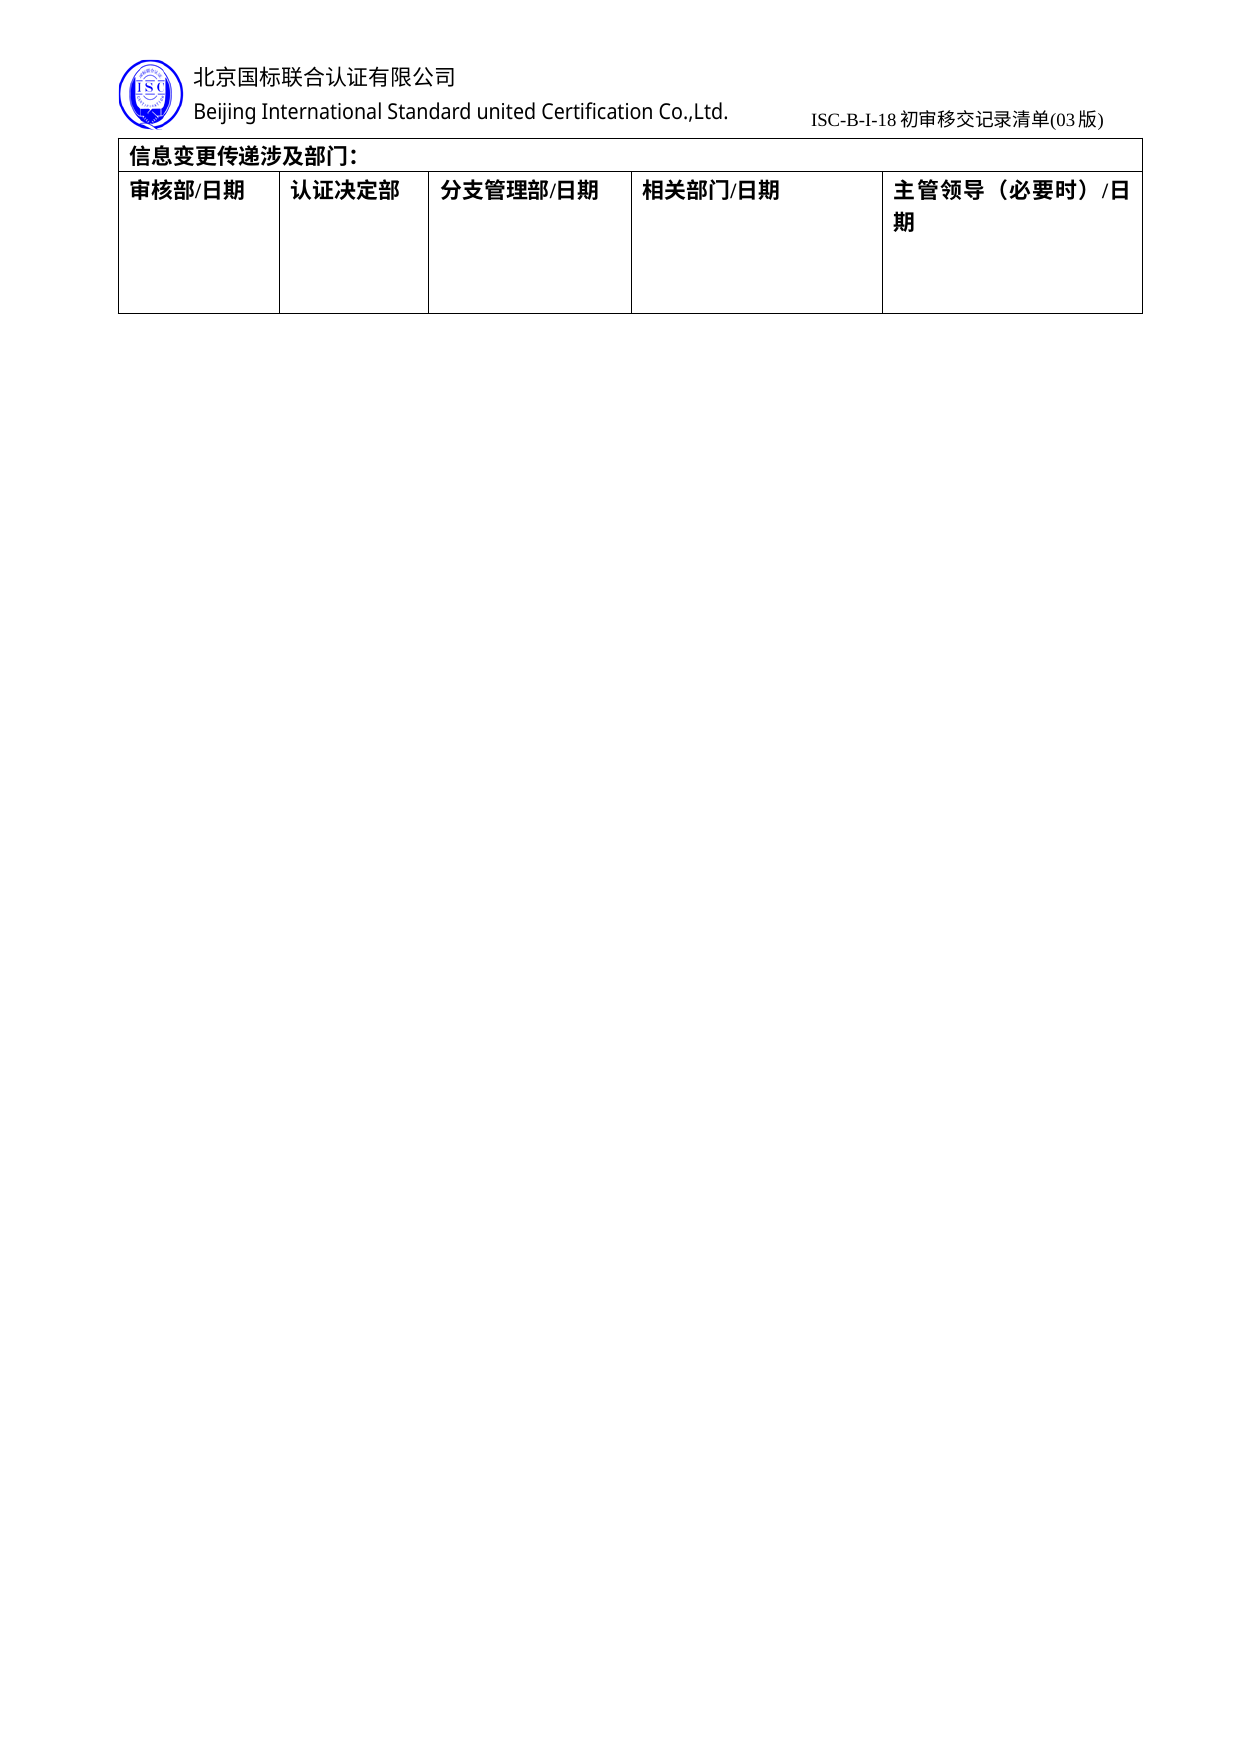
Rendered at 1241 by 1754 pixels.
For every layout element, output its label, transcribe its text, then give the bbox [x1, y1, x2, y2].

table_cell 审核部/日期 [119, 172, 279, 313]
table_cell 认证决定部 [280, 172, 428, 313]
table_cell 主管领导（必要时）/日期 [883, 172, 1142, 313]
table_cell 信息变更传递涉及部门： [119, 139, 1142, 171]
table_cell 相关部门/日期 [632, 172, 882, 313]
picture [118, 59, 184, 129]
table_cell 分支管理部/日期 [429, 172, 631, 313]
